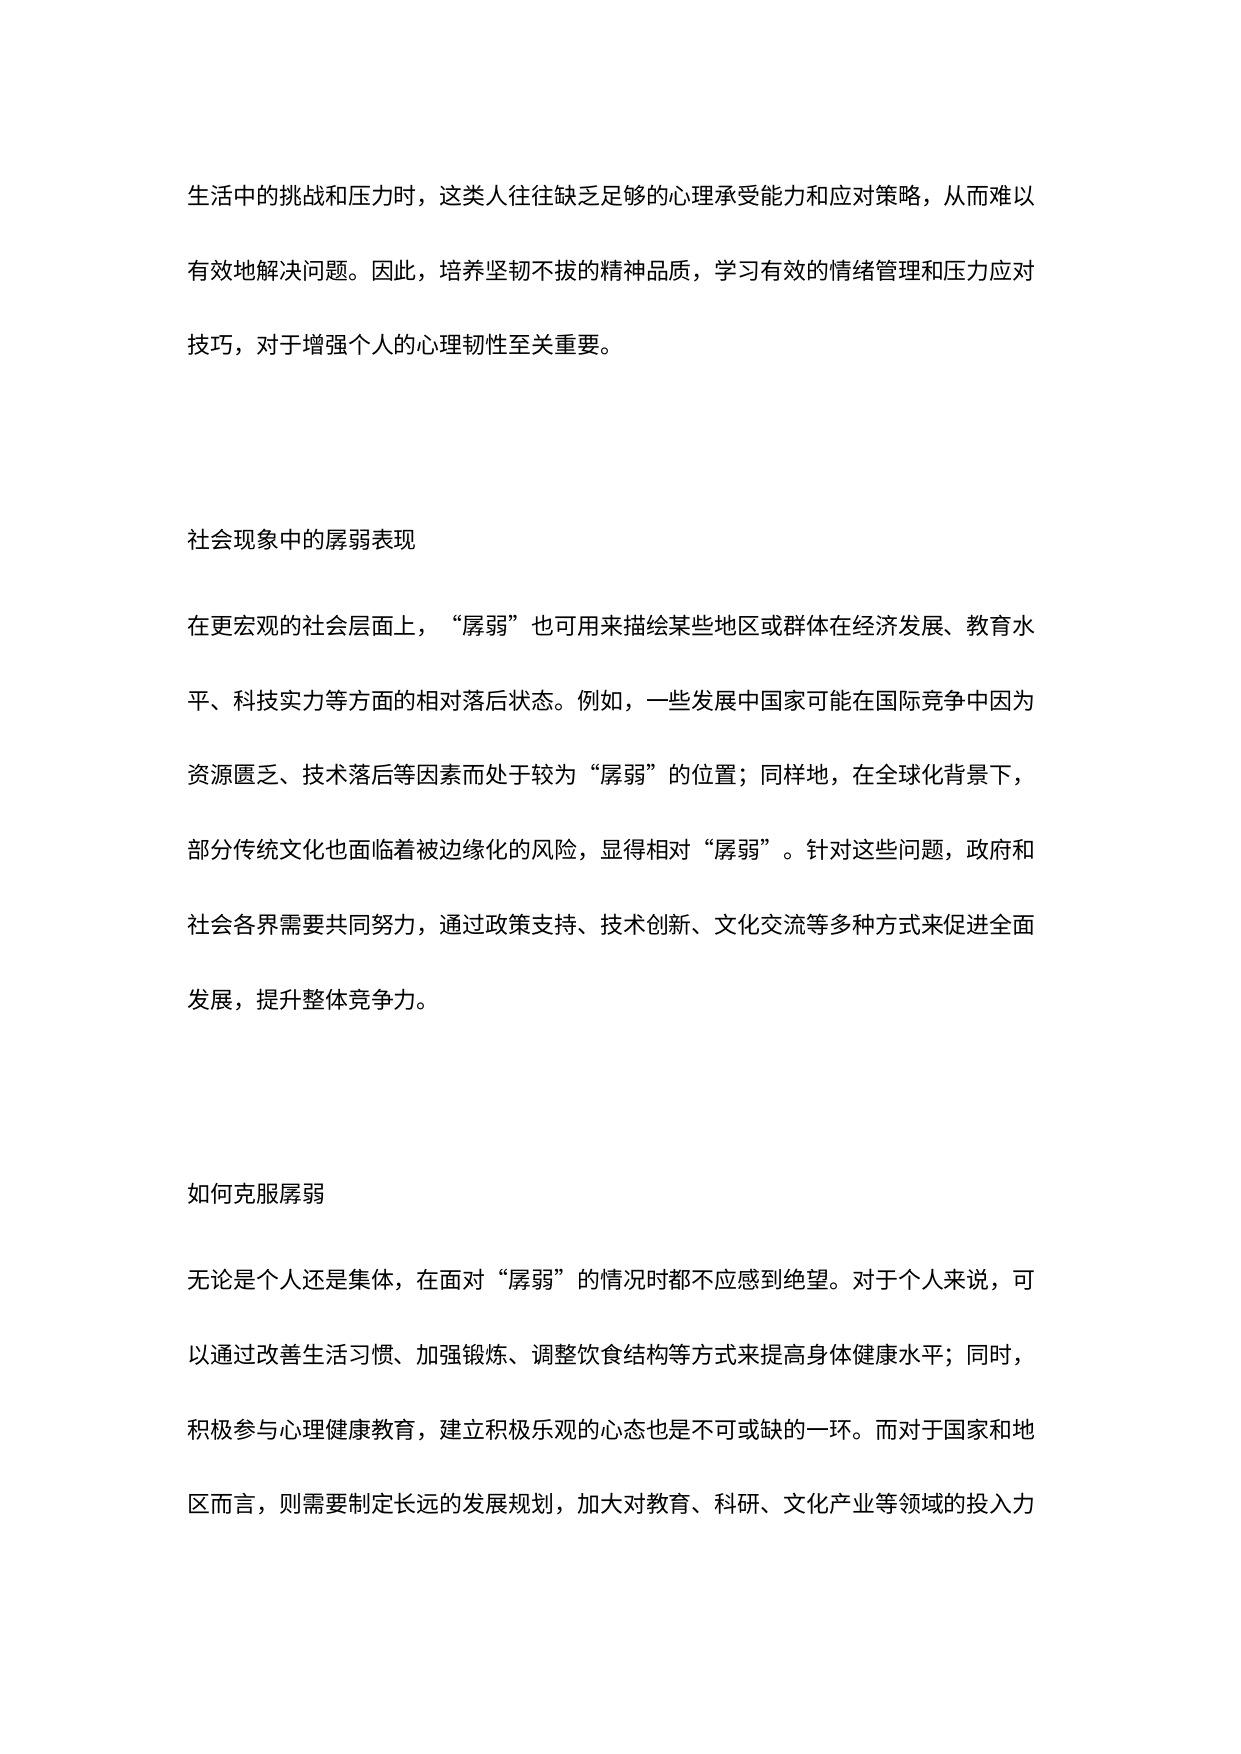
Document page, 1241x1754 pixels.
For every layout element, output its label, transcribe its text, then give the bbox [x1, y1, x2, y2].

text 社会现象中的孱弱表现 [187, 506, 1053, 571]
text 在更宏观的社会层面上，“孱弱”也可用来描绘某些地区或群体在经济发展、教育水平、科技实力等方面的相对落后状态。例如，一些发展中国家可能在国际竞争中因为资源匮乏、技术落后等因素而处于较为“孱弱”的位置；同样地，在全球化背景下，部分传统文化也面临着被边缘化的风险，显得相对“孱弱”。针对这些问题，政府和社会各界需要共同努力，通过政策支持、技术创新、文化交流等多种方式来促进全面发展，提升整体竞争力。 [187, 592, 1053, 1031]
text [187, 162, 1053, 376]
text 如何克服孱弱 [187, 1160, 1053, 1225]
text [187, 1246, 1053, 1536]
